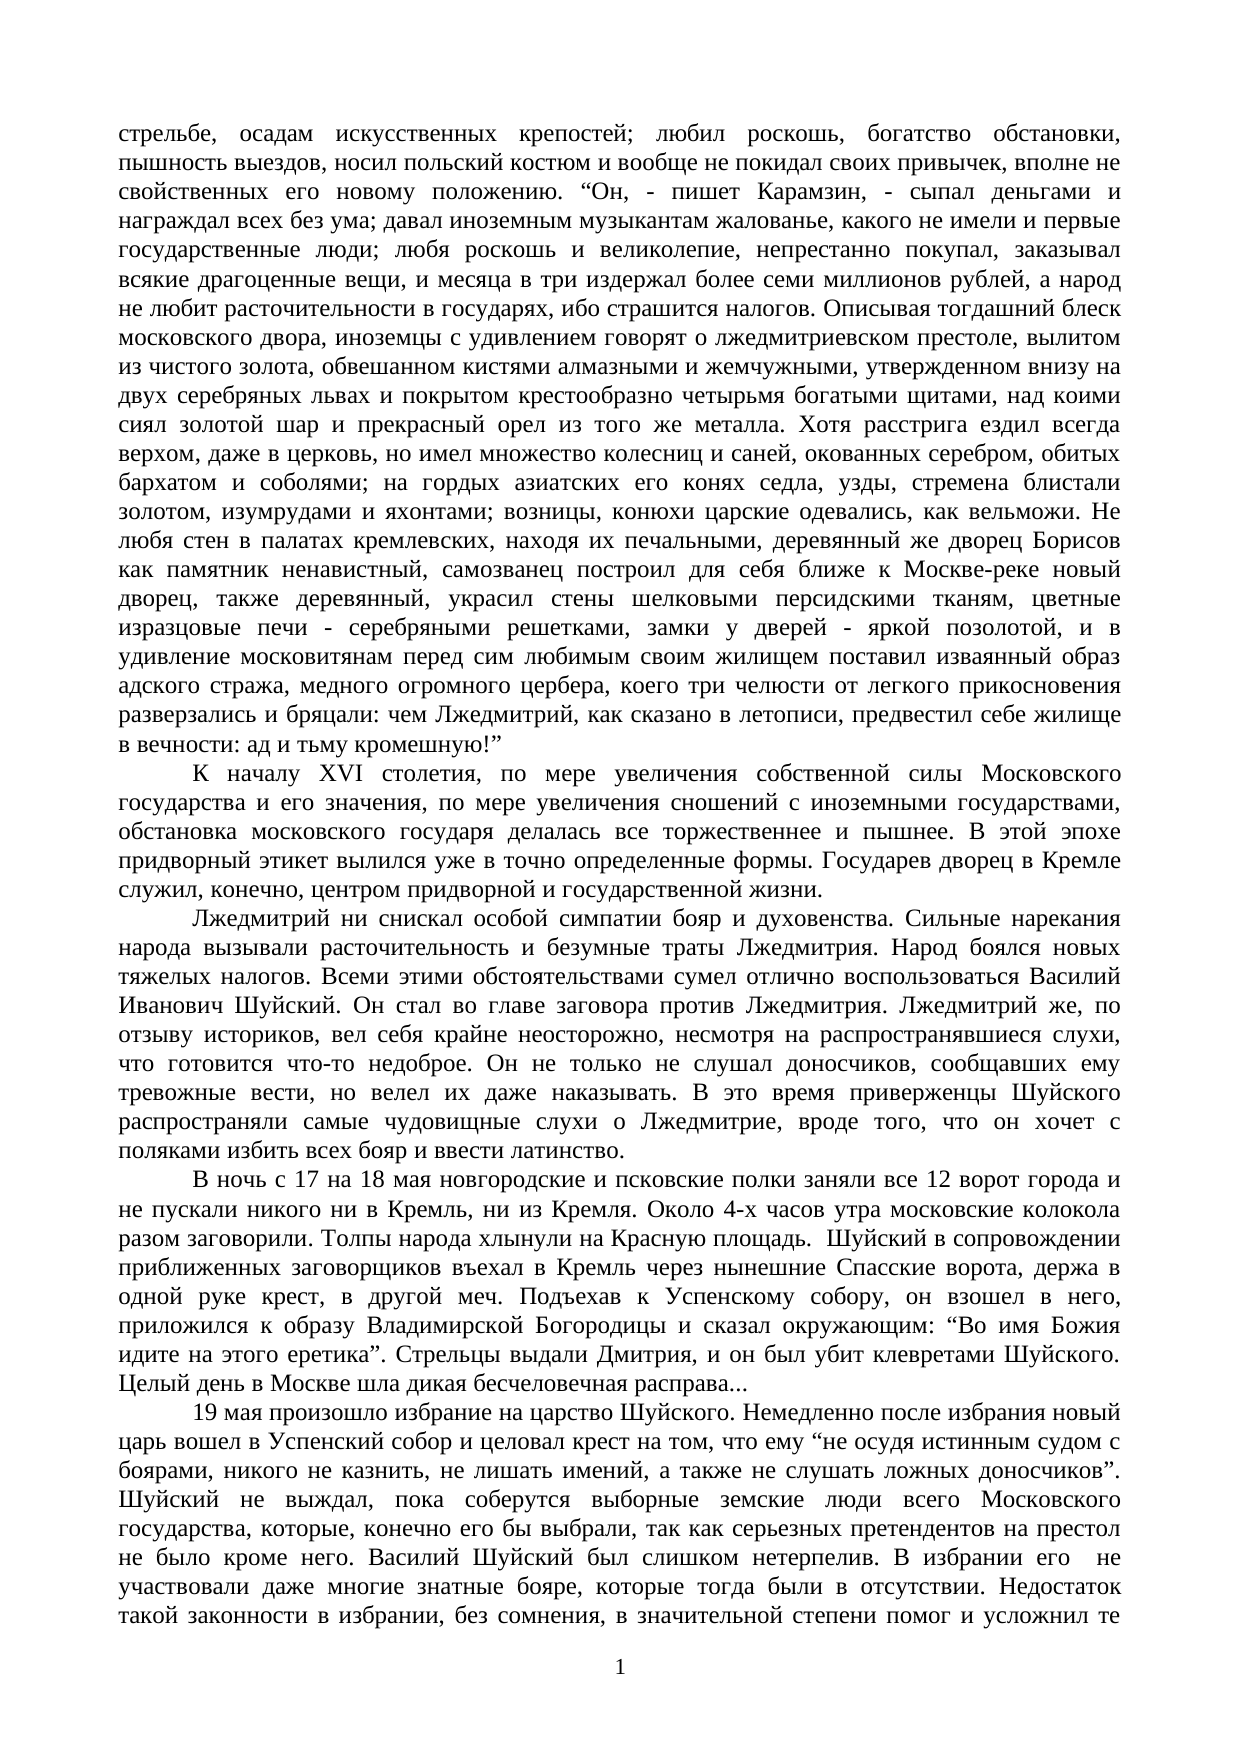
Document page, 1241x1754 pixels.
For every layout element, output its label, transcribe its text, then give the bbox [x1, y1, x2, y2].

text Лжедмитрий ни снискал особой симпатии бояр и духовенства. Сильные нарекания народа вызывали расточительность и безумные траты Лжедмитрия. Народ боялся новых тяжелых налогов. Всеми этими обстоятельствами сумел отлично воспользоваться Василий Иванович Шуйский. Он стал во главе заговора против Лжедмитрия. Лжедмитрий же, по отзыву историков, вел себя крайне неосторожно, несмотря на распространявшиеся слухи, что готовится что-то недоброе. Он не только не слушал доносчиков, сообщавших ему тревожные вести, но велел их даже наказывать. В это время приверженцы Шуйского распространяли самые чудовищные слухи о Лжедмитрие, вроде того, что он хочет с поляками избить всех бояр и ввести латинство. [118, 903, 1122, 1164]
text К началу XVI столетия, по мере увеличения собственной силы Московского государства и его значения, по мере увеличения сношений с иноземными государствами, обстановка московского государя делалась все торжественнее и пышнее. В этой эпохе придворный этикет вылился уже в точно определенные формы. Государев дворец в Кремле служил, конечно, центром придворной и государственной жизни. [118, 757, 1122, 903]
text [118, 118, 1122, 757]
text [118, 1397, 1122, 1629]
text В ночь с 17 на 18 мая новгородские и псковские полки заняли все 12 ворот города и не пускали никого ни в Кремль, ни из Кремля. Около 4-х часов утра московские колокола разом заговорили. Толпы народа хлынули на Красную площадь. Шуйский в сопровождении приближенных заговорщиков въехал в Кремль через нынешние Спасские ворота, держа в одной руке крест, в другой меч. Подъехав к Успенскому собору, он взошел в него, приложился к образу Владимирской Богородицы и сказал окружающим: “Во имя Божия идите на этого еретика”. Стрельцы выдали Дмитрия, и он был убит клевретами Шуйского. Целый день в Москве шла дикая бесчеловечная расправа... [118, 1164, 1122, 1397]
